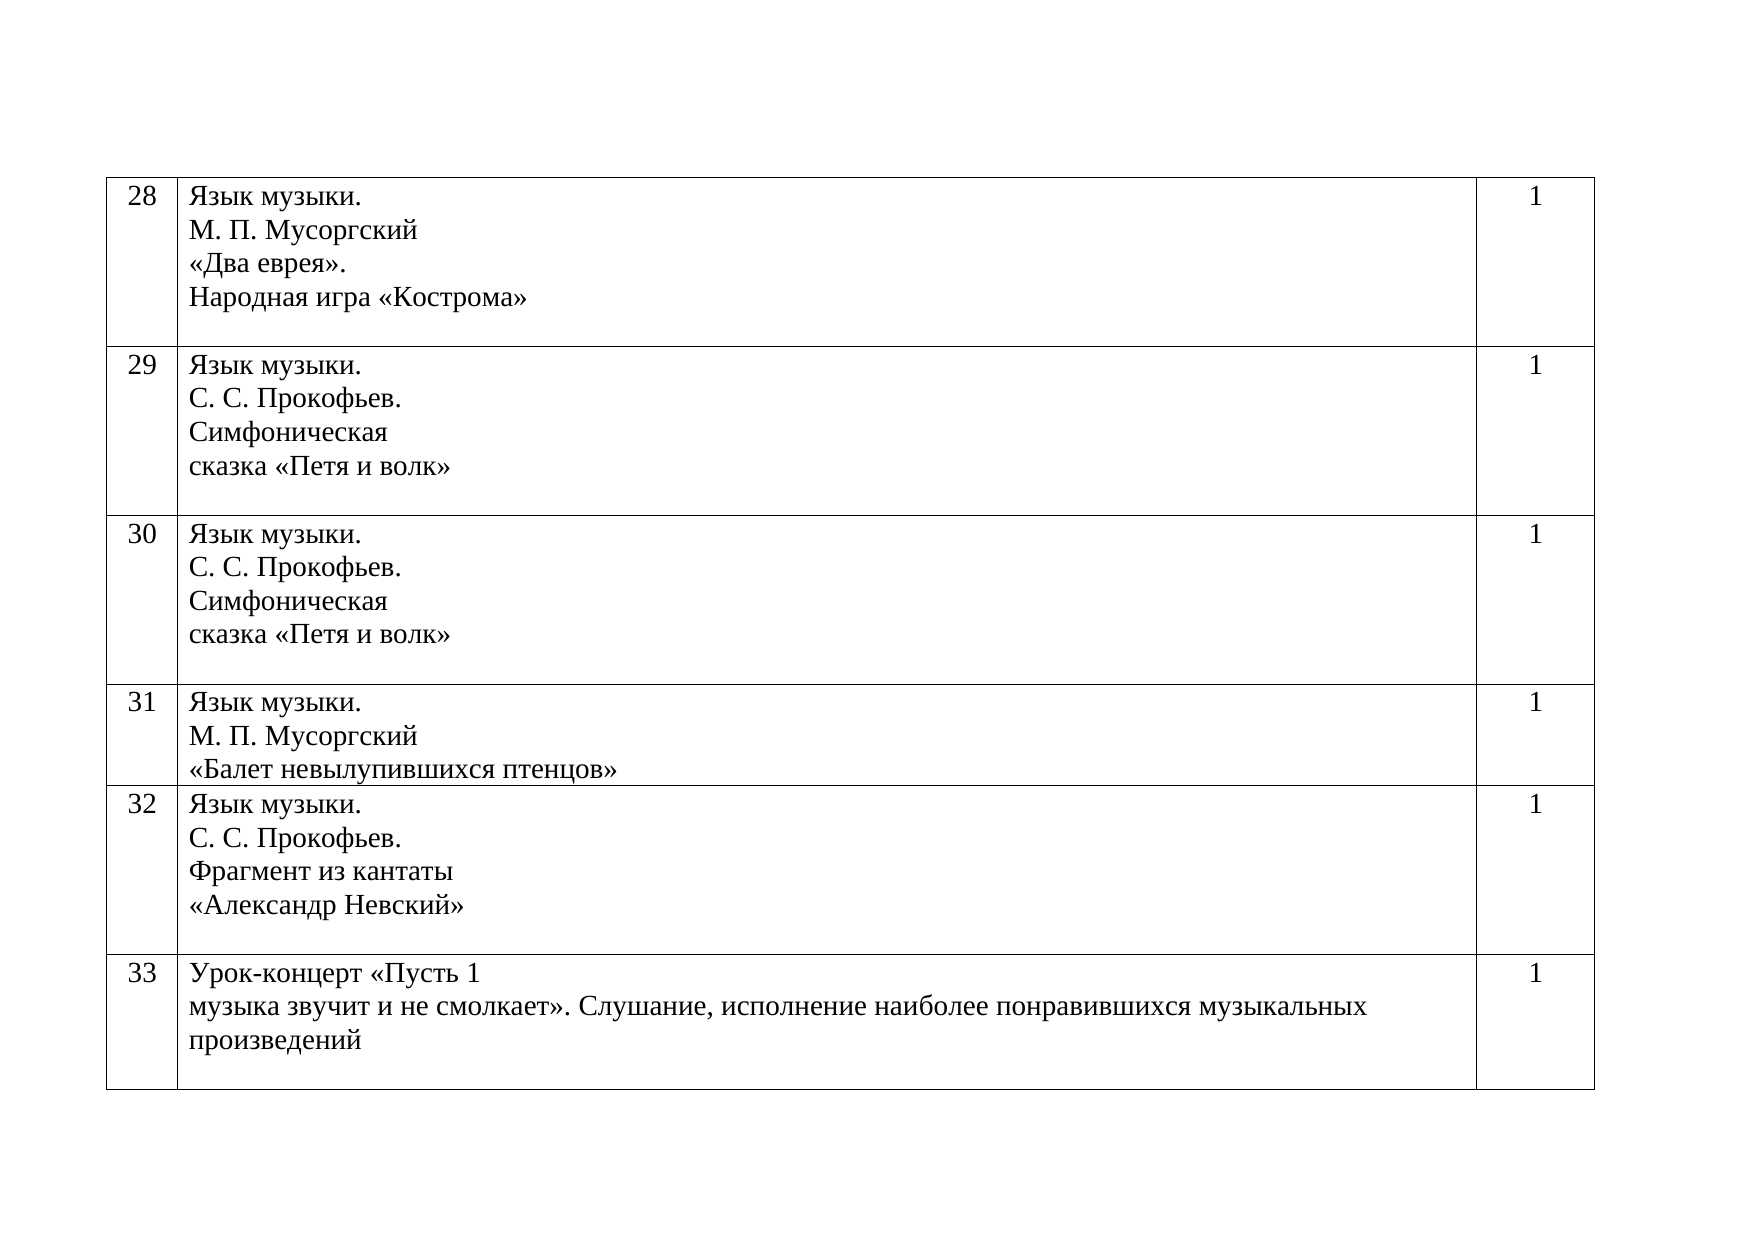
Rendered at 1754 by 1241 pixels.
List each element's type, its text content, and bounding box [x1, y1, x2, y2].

table_cell 1 [1477, 347, 1594, 515]
table_cell 33 [107, 955, 177, 1089]
table_cell Язык музыки. М. П. Мусоргский «Балет невылупившихся птенцов» [178, 685, 1476, 785]
table_cell Язык музыки. М. П. Мусоргский «Два еврея». Народная игра «Кострома» [178, 178, 1476, 346]
table_cell 28 [107, 178, 177, 346]
table_cell 30 [107, 516, 177, 683]
table_cell Язык музыки. С. С. Прокофьев. Фрагмент из кантаты «Александр Невский» [178, 786, 1476, 954]
table_cell 1 [1477, 178, 1594, 346]
table_cell Язык музыки. С. С. Прокофьев. Симфоническая сказка «Петя и волк» [178, 516, 1476, 683]
table_cell 1 [1477, 786, 1594, 954]
table_cell 29 [107, 347, 177, 515]
table_cell Урок-концерт «Пусть 1 музыка звучит и не смолкает». Слушание, исполнение наи-более понравившихся музыкальных произведений [178, 955, 1476, 1089]
table_cell 32 [107, 786, 177, 954]
table_cell 1 [1477, 685, 1594, 785]
table_cell 1 [1477, 955, 1594, 1089]
table_cell 31 [107, 685, 177, 785]
table_cell 1 [1477, 516, 1594, 683]
table_cell Язык музыки. С. С. Прокофьев. Симфоническая сказка «Петя и волк» [178, 347, 1476, 515]
